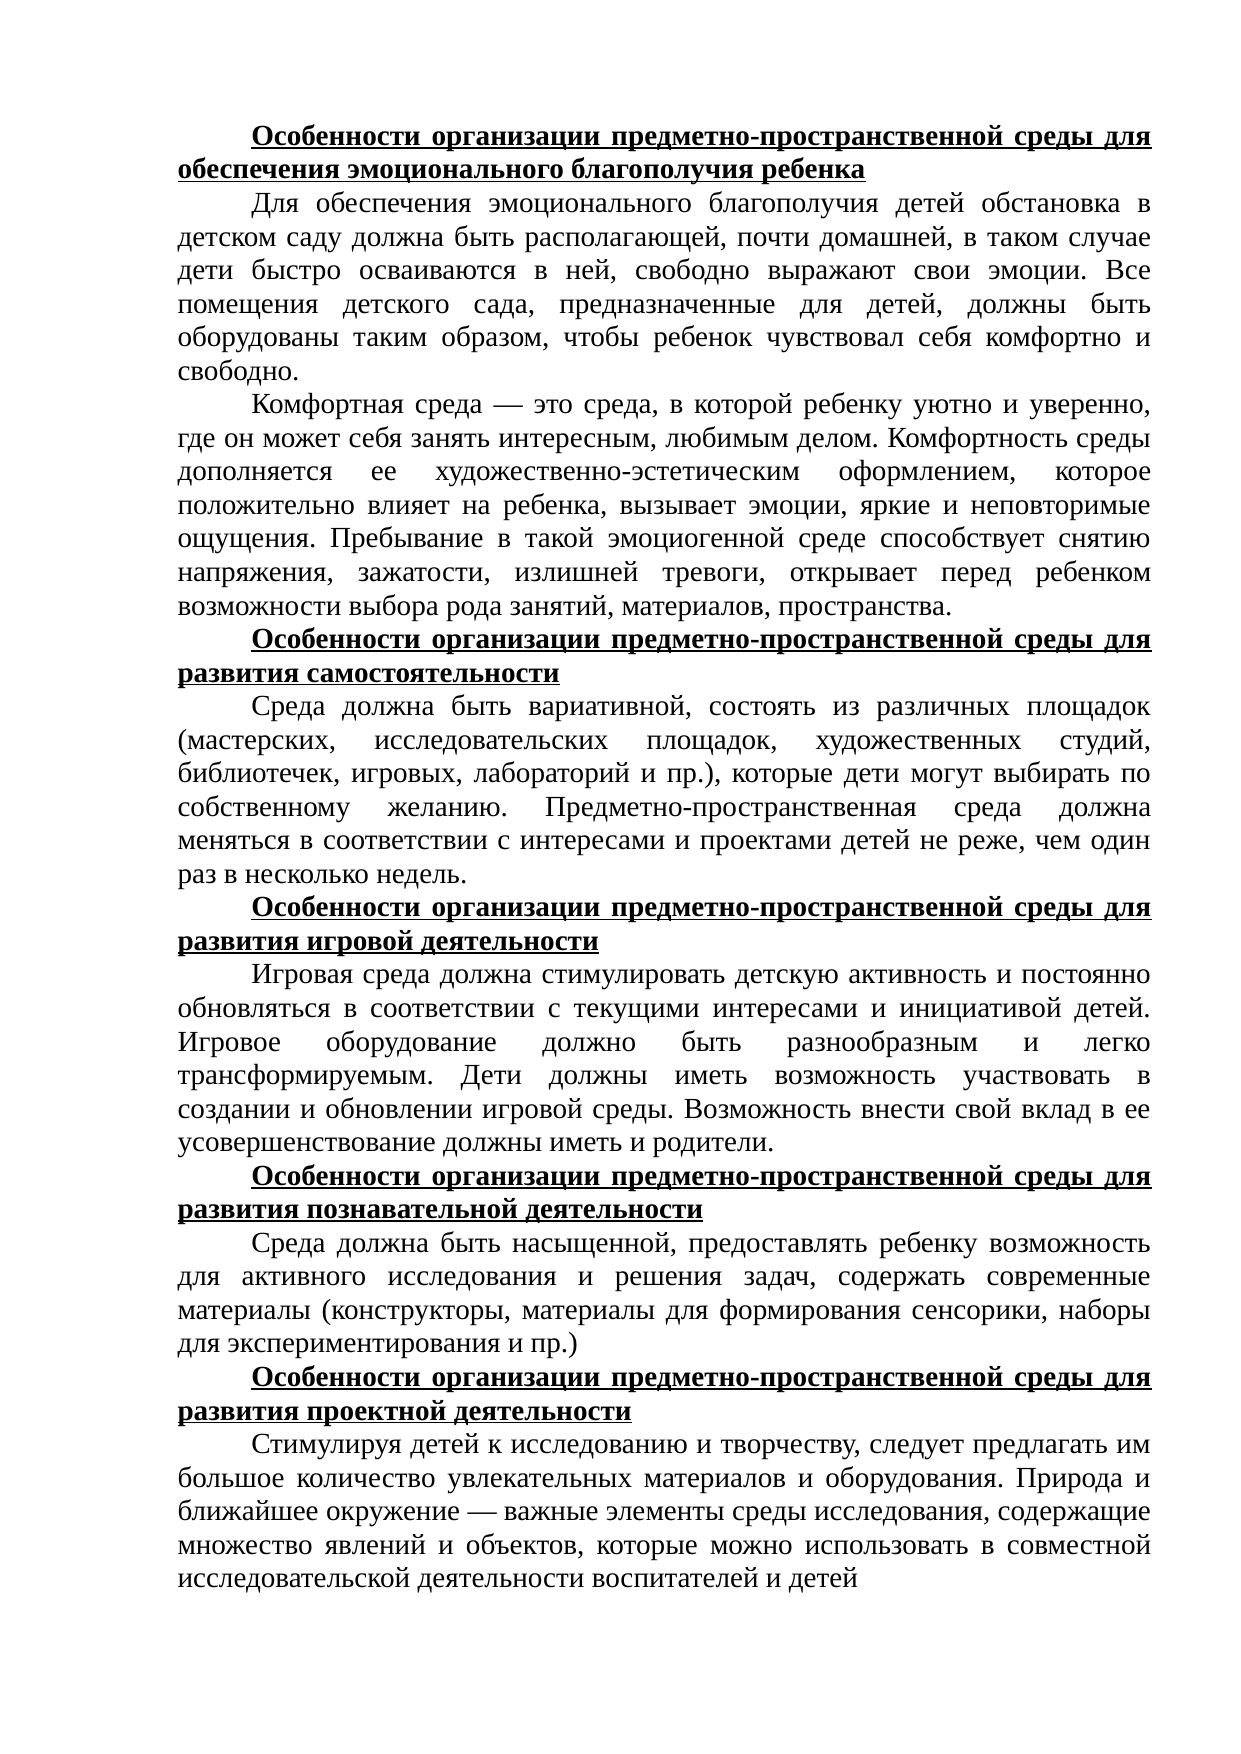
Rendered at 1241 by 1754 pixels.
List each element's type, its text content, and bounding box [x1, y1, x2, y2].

text Особенности организации предметно-пространственной среды для развития игровой деятельности [177, 889, 1152, 957]
text Среда должна быть насыщенной, предоставлять ребенку возможность для активного исследования и решения задач, содержать современные материалы (конструкторы, материалы для формирования сенсорики, наборы для экспериментирования и пр.) [177, 1225, 1152, 1359]
text Особенности организации предметно-пространственной среды для развития познавательной деятельности [177, 1158, 1152, 1225]
text Комфортная среда — это среда, в которой ребенку уютно и уверенно, где он может себя занять интересным, любимым делом. Комфортность среды дополняется ее художественно-эстетическим оформлением, которое положительно влияет на ребенка, вызывает эмоции, яркие и неповторимые ощущения. Пребывание в такой эмоциогенной среде способствует снятию напряжения, зажатости, излишней тревоги, открывает перед ребенком возможности выбора рода занятий, материалов, пространства. [177, 386, 1152, 621]
text Особенности организации предметно-пространственной среды для развития самостоятельности [177, 621, 1152, 688]
text Особенности организации предметно-пространственной среды для обеспечения эмоционального благополучия ребенка [177, 118, 1152, 185]
text Особенности организации предметно-пространственной среды для развития проектной деятельности [177, 1359, 1152, 1426]
text Игровая среда должна стимулировать детскую активность и постоянно обновляться в соответствии с текущими интересами и инициативой детей. Игровое оборудование должно быть разнообразным и легко трансформируемым. Дети должны иметь возможность участвовать в создании и обновлении игровой среды. Возможность внести свой вклад в ее усовершенствование должны иметь и родители. [177, 957, 1152, 1158]
text Среда должна быть вариативной, состоять из различных площадок (мастерских, исследовательских площадок, художественных студий, библиотечек, игровых, лабораторий и пр.), которые дети могут выбирать по собственному желанию. Предметно-пространственная среда должна меняться в соответствии с интересами и проектами детей не реже, чем один раз в несколько недель. [177, 688, 1152, 889]
text Стимулируя детей к исследованию и творчеству, следует предлагать им большое количество увлекательных материалов и оборудования. Природа и ближайшее окружение — важные элементы среды исследования, содержащие множество явлений и объектов, которые можно использовать в совместной исследовательской деятельности воспитателей и детей [177, 1426, 1152, 1594]
text Для обеспечения эмоционального благополучия детей обстановка в детском саду должна быть располагающей, почти домашней, в таком случае дети быстро осваиваются в ней, свободно выражают свои эмоции. Все помещения детского сада, предназначенные для детей, должны быть оборудованы таким образом, чтобы ребенок чувствовал себя комфортно и свободно. [177, 185, 1152, 386]
